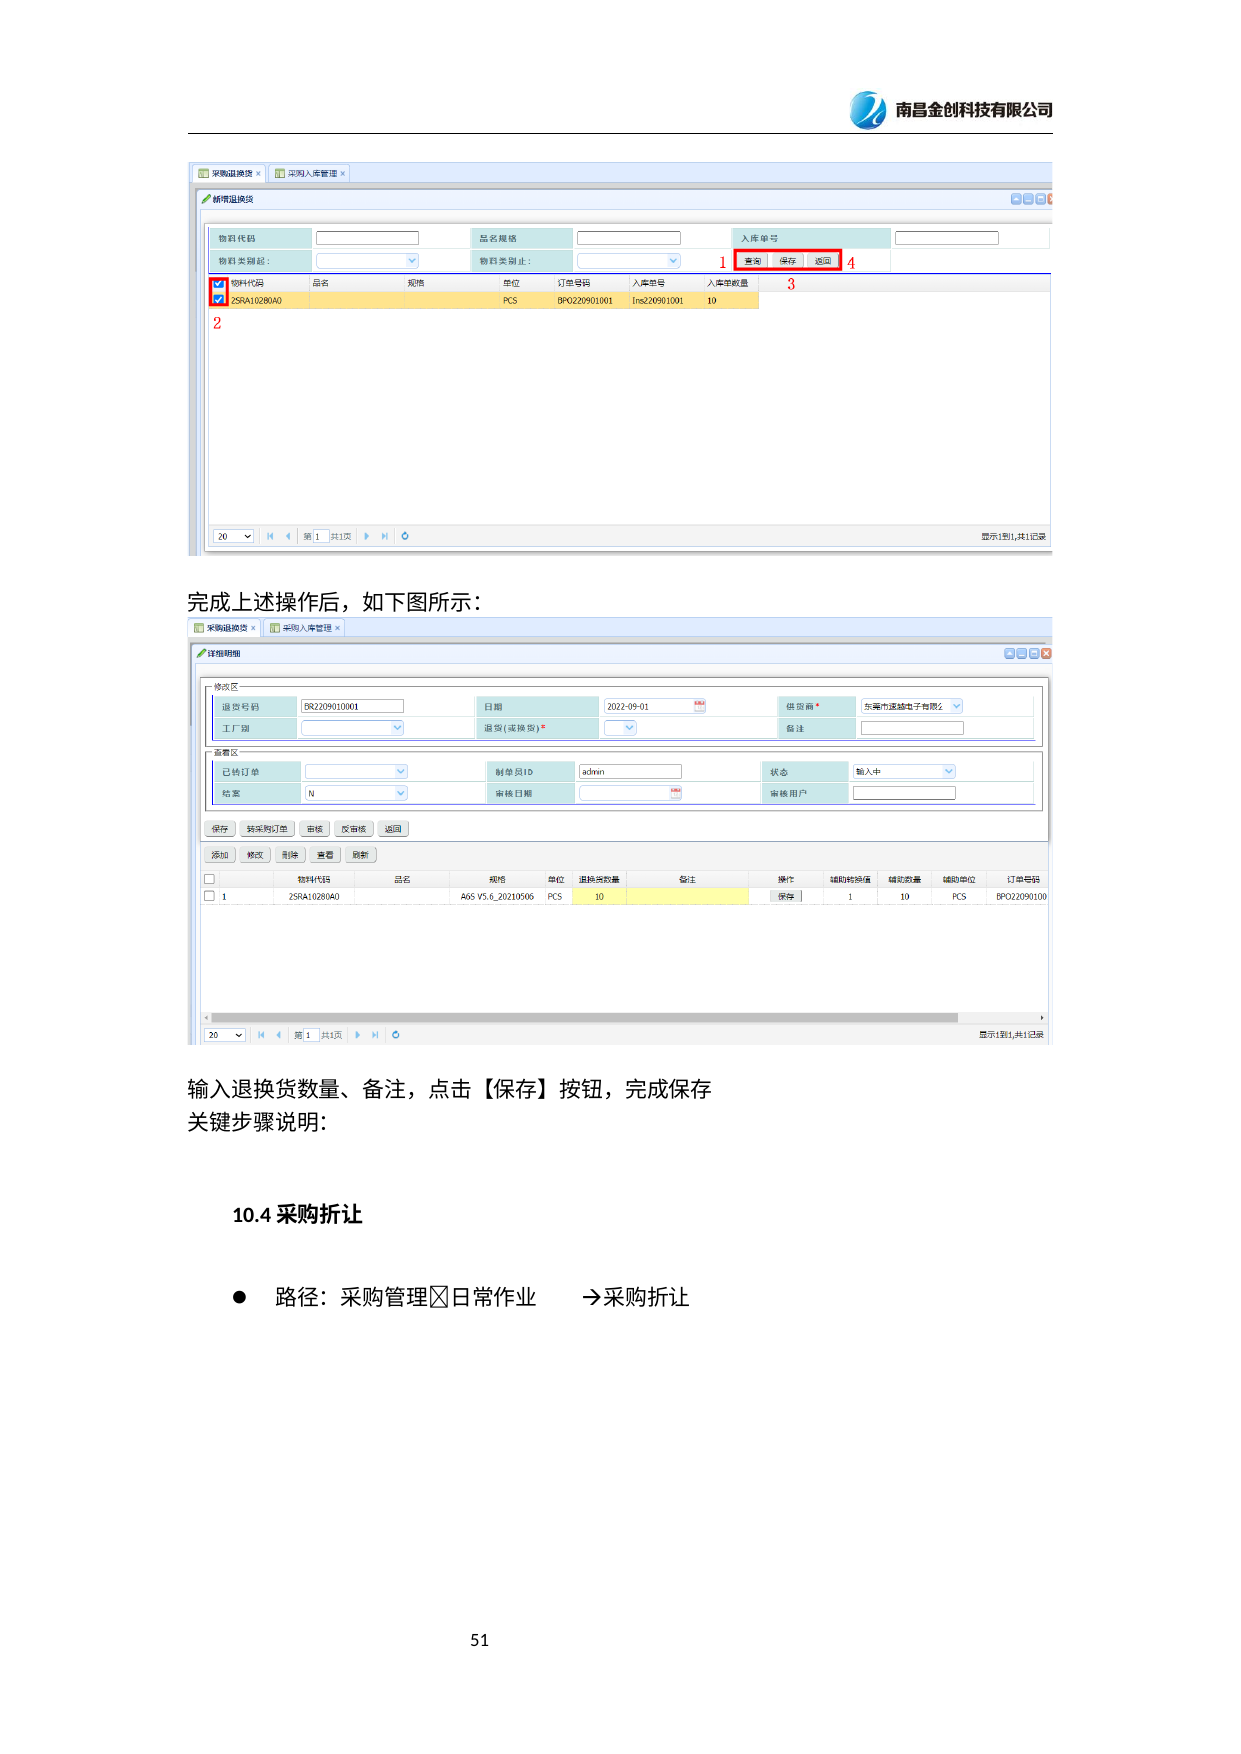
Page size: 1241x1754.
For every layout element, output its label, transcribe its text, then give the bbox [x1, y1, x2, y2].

picture [849, 88, 1053, 131]
list 路径：采购管理日常作业 采购折让 [231, 1279, 1053, 1312]
text 完成上述操作后，如下图所示： [187, 584, 1053, 617]
text 关键步骤说明： [187, 1104, 1053, 1137]
text 输入退换货数量、备注，点击【保存】按钮，完成保存 [187, 1072, 1053, 1104]
subtitle 10.4 采购折让 [232, 1197, 1053, 1229]
picture [187, 617, 1053, 1045]
picture [187, 162, 1053, 556]
